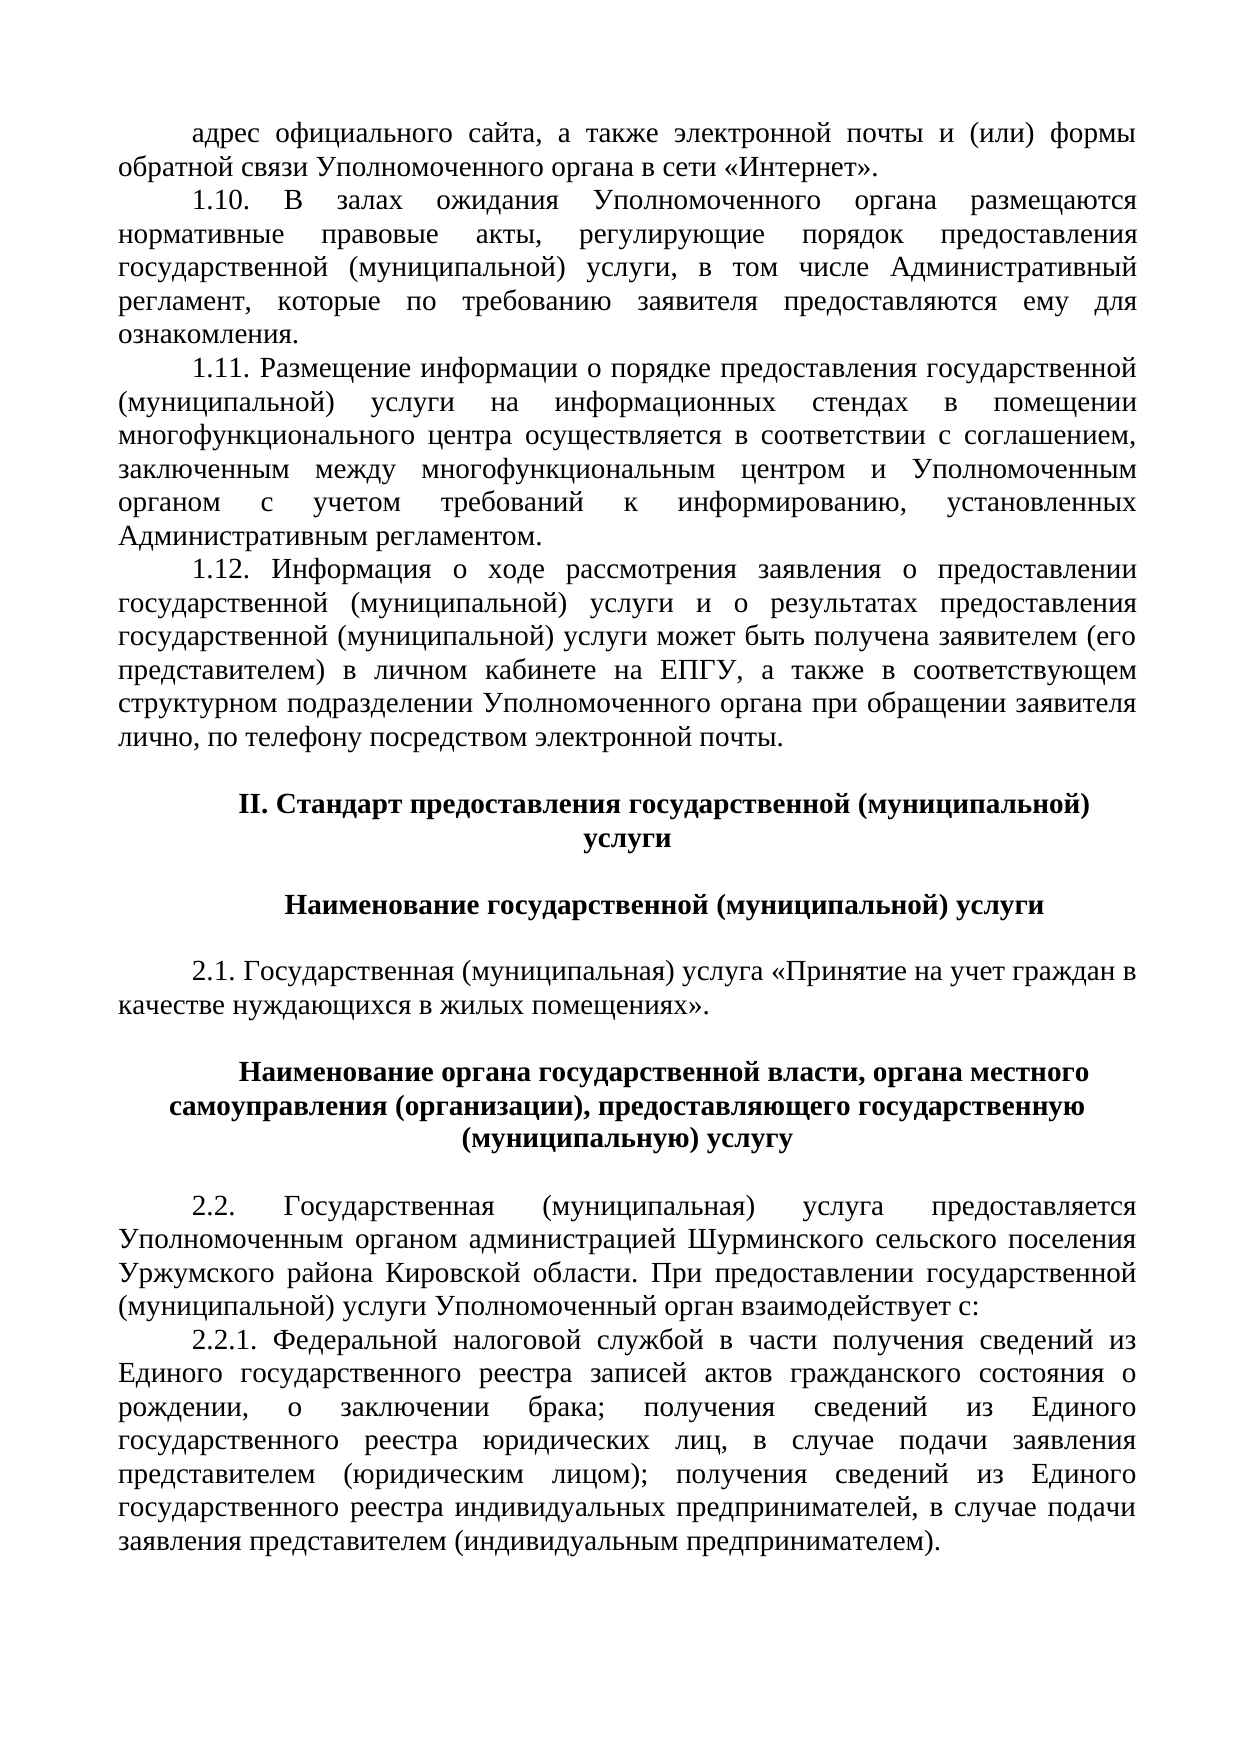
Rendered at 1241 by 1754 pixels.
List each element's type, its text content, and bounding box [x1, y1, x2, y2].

text адрес официального сайта, а также электронной почты и (или) формы обратной связи Уполномоченного органа в сети «Интернет». [118, 115, 1136, 182]
text услуги [583, 820, 1192, 853]
list Информация о ходе рассмотрения заявления о предоставлении государственной (муниципальной) услуги и о результатах предоставления государственной (муниципальной) услуги может быть получена заявителем (его представителем) в личном кабинете на ЕПГУ, а также в соответствующем структурном подразделении Уполномоченного органа при обращении заявителя лично, по телефону посредством электронной почты. [118, 551, 1137, 753]
list В залах ожидания Уполномоченного органа размещаются нормативные правовые акты, регулирующие порядок предоставления государственной (муниципальной) услуги, в том числе Административный регламент, которые по требованию заявителя предоставляются ему для ознакомления. [118, 182, 1137, 350]
text (муниципальную) услугу [461, 1121, 1192, 1154]
list Государственная (муниципальная) услуга предоставляется Уполномоченным органом администрацией Шурминского сельского поселения Уржумского района Кировской области. При предоставлении государственной (муниципальной) услуги Уполномоченный орган взаимодействует с: [118, 1188, 1136, 1322]
subtitle Наименование государственной (муниципальной) услуги [140, 887, 1188, 920]
list Размещение информации о порядке предоставления государственной (муниципальной) услуги на информационных стендах в помещении многофункционального центра осуществляется в соответствии с соглашением, заключенным между многофункциональным центром и Уполномоченным органом с учетом требований к информированию, установленных Административным регламентом. [118, 350, 1137, 551]
list Федеральной налоговой службой в части получения сведений из Единого государственного реестра записей актов гражданского состояния о рождении, о заключении брака; получения сведений из Единого государственного реестра юридических лиц, в случае подачи заявления представителем (юридическим лицом); получения сведений из Единого государственного реестра индивидуальных предпринимателей, в случае подачи заявления представителем (индивидуальным предпринимателем). [118, 1322, 1137, 1557]
list Государственная (муниципальная) услуга «Принятие на учет граждан в качестве нуждающихся в жилых помещениях». [118, 953, 1137, 1021]
subtitle Стандарт предоставления государственной (муниципальной) [238, 786, 1192, 820]
subtitle Наименование органа государственной власти, органа местного самоуправления (организации), предоставляющего государственную [169, 1054, 1091, 1121]
